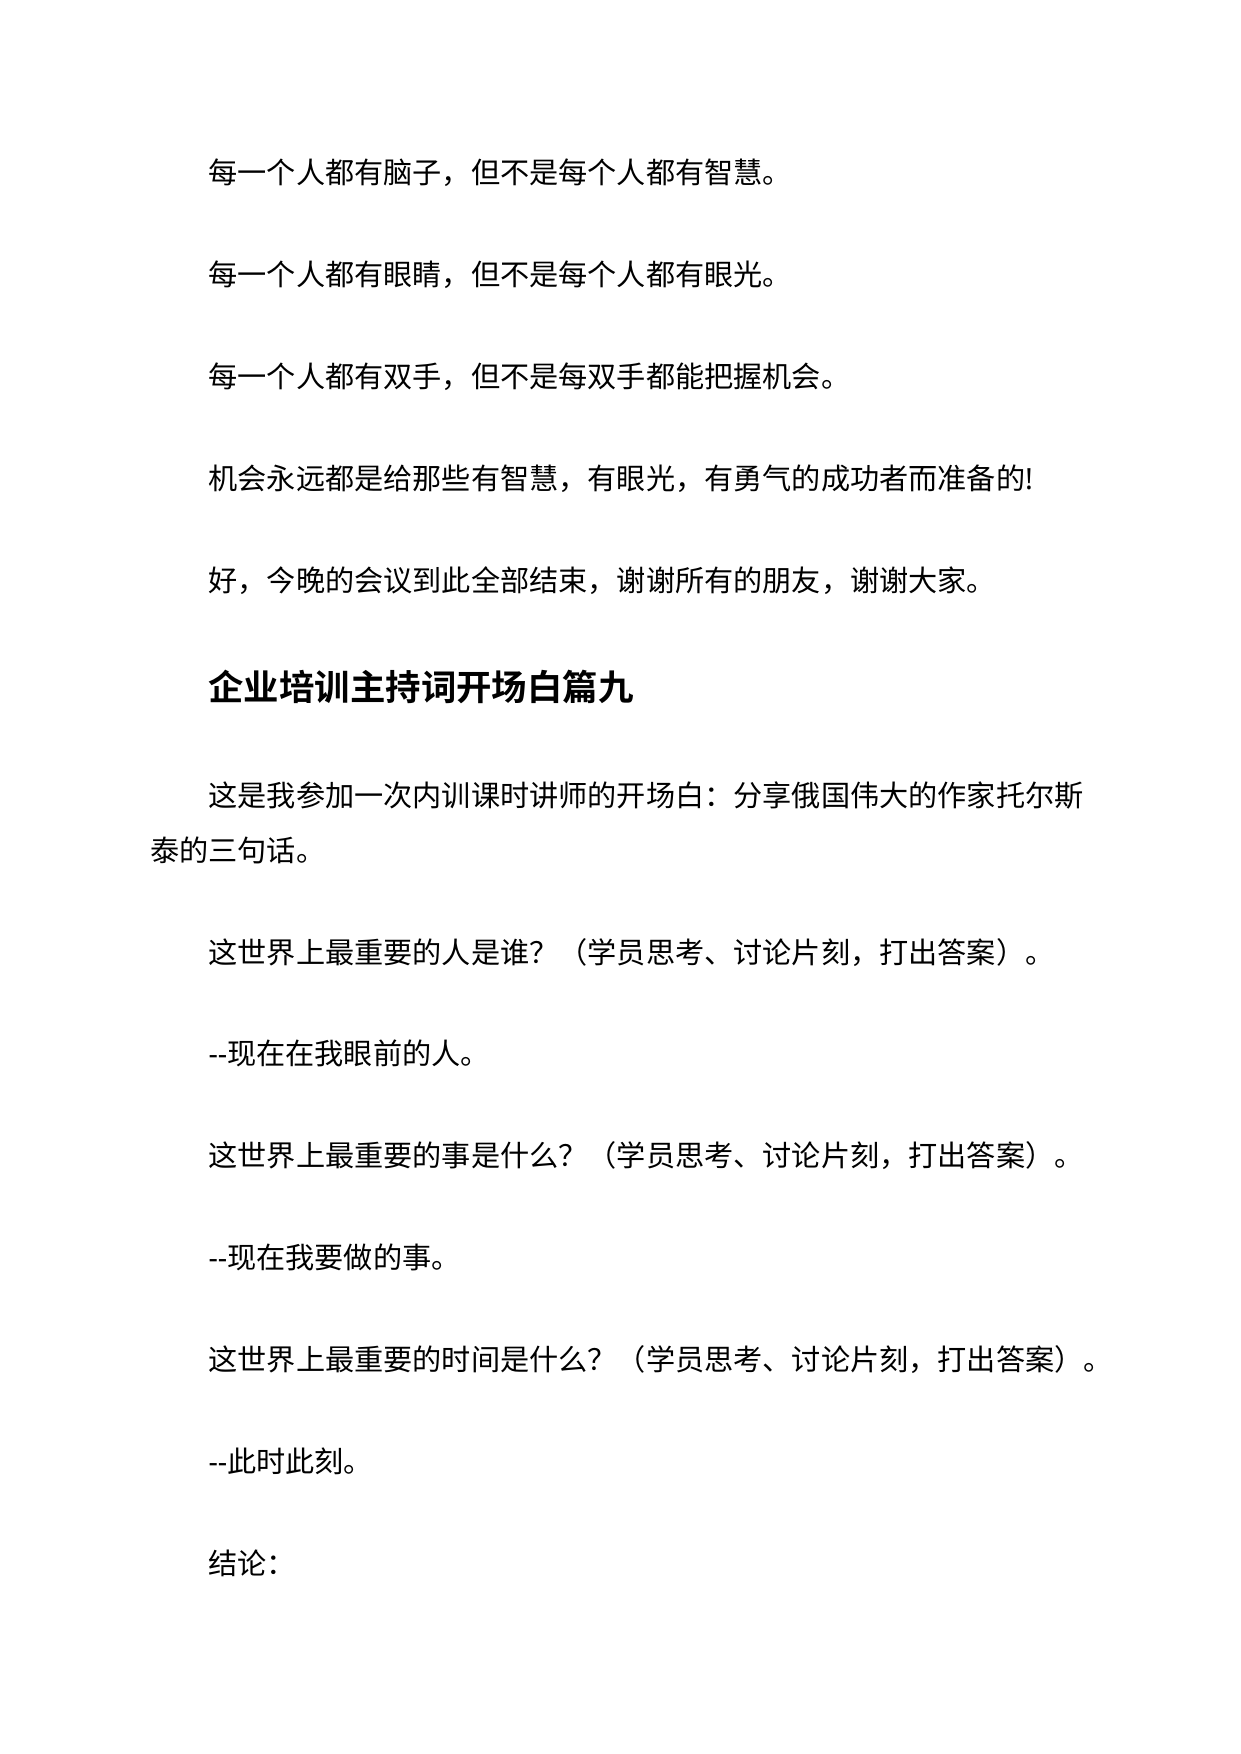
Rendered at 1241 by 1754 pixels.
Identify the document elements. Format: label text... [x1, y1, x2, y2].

text 这世界上最重要的事是什么？（学员思考、讨论片刻，打出答案）。 [150, 1133, 1090, 1175]
text 每一个人都有双手，但不是每双手都能把握机会。 [150, 353, 1090, 396]
text 每一个人都有眼睛，但不是每个人都有眼光。 [150, 252, 1090, 294]
text 这世界上最重要的人是谁？（学员思考、讨论片刻，打出答案）。 [150, 929, 1090, 971]
text 这是我参加一次内训课时讲师的开场白：分享俄国伟大的作家托尔斯泰的三句话。 [150, 772, 1090, 870]
text 好，今晚的会议到此全部结束，谢谢所有的朋友，谢谢大家。 [150, 557, 1090, 599]
text --现在我要做的事。 [150, 1235, 1090, 1277]
text 企业培训主持词开场白篇九 [150, 659, 1090, 710]
text --现在在我眼前的人。 [150, 1031, 1090, 1073]
text 每一个人都有脑子，但不是每个人都有智慧。 [150, 150, 1090, 192]
text --此时此刻。 [150, 1438, 1090, 1481]
text 机会永远都是给那些有智慧，有眼光，有勇气的成功者而准备的! [150, 455, 1090, 498]
text 这世界上最重要的时间是什么？（学员思考、讨论片刻，打出答案）。 [150, 1337, 1090, 1379]
text 结论： [150, 1540, 1090, 1583]
